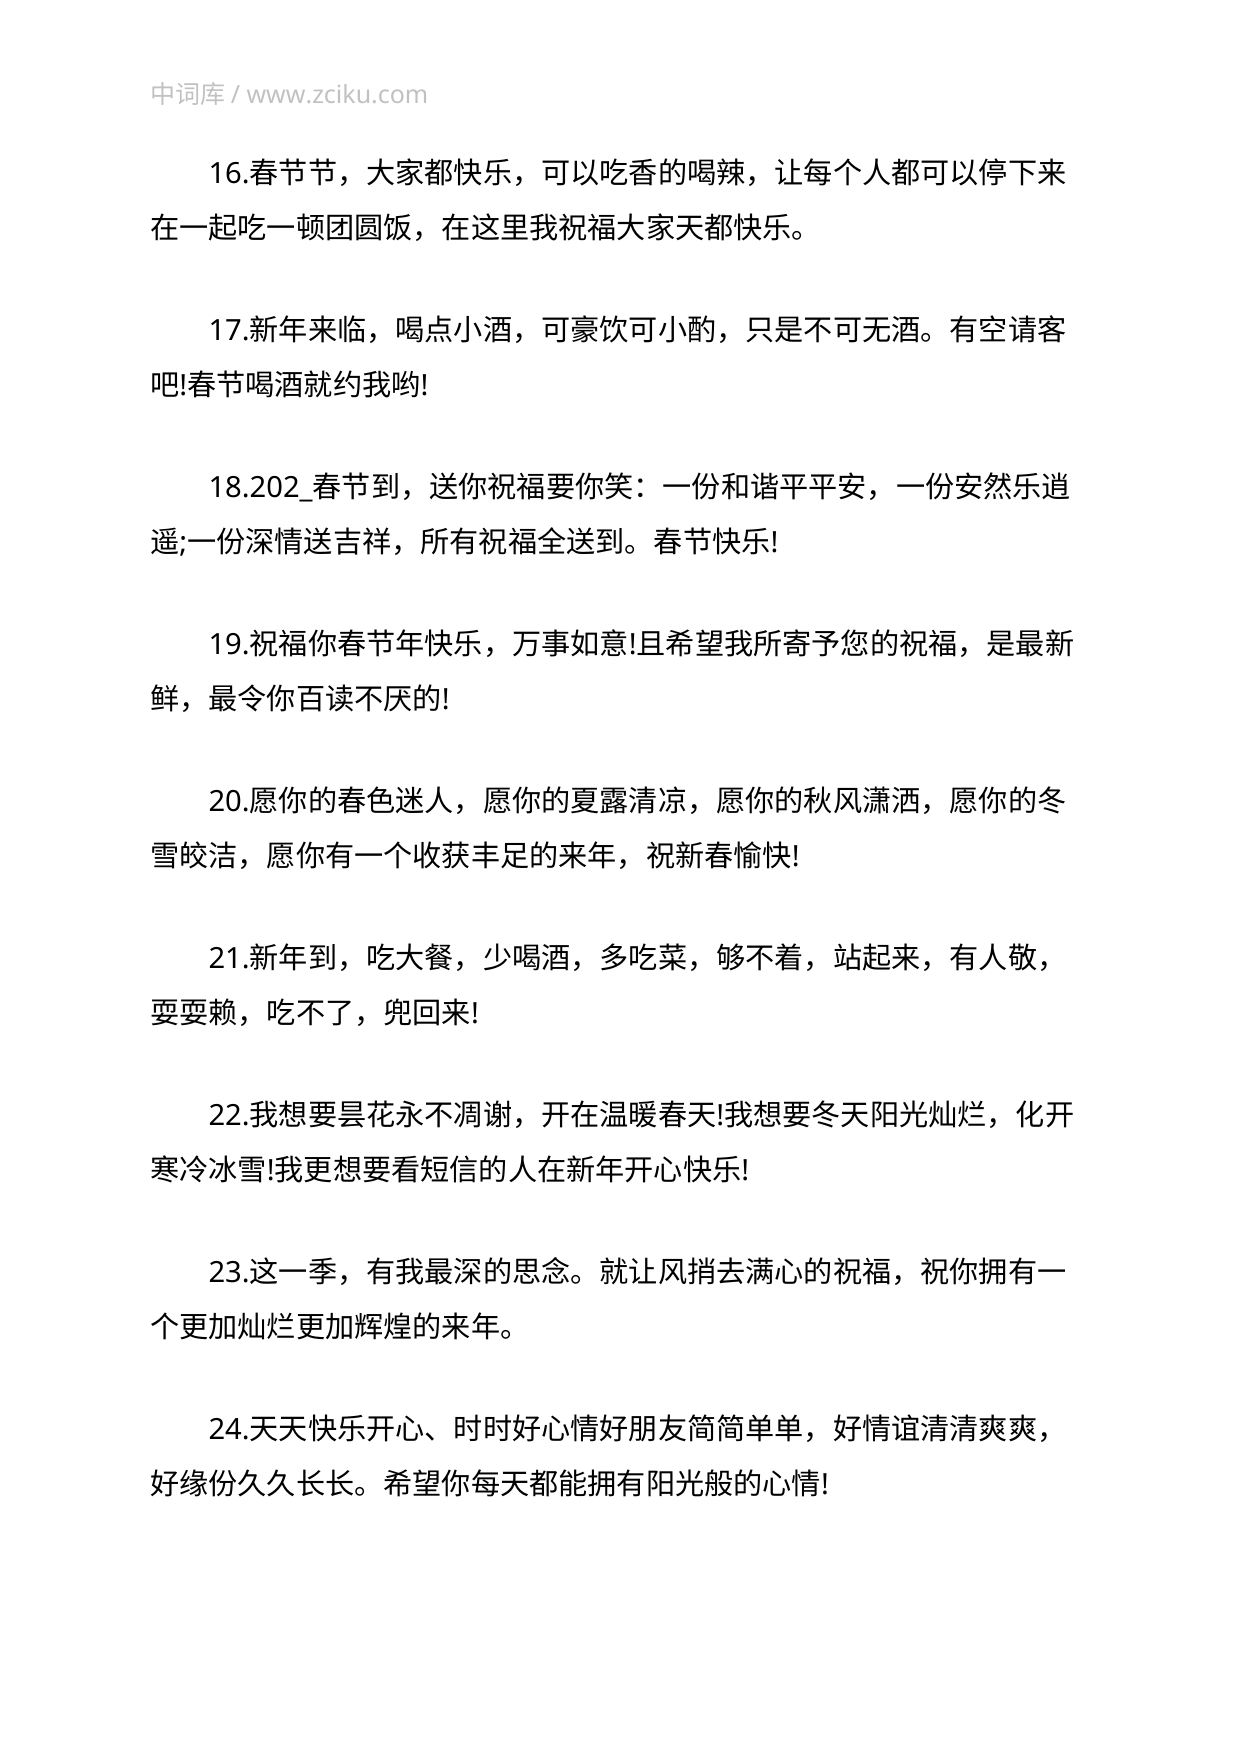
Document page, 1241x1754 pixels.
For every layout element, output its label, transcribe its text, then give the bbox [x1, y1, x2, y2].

text 17.新年来临，喝点小酒，可豪饮可小酌，只是不可无酒。有空请客吧!春节喝酒就约我哟! [150, 307, 1090, 404]
text 22.我想要昙花永不凋谢，开在温暖春天!我想要冬天阳光灿烂，化开寒冷冰雪!我更想要看短信的人在新年开心快乐! [150, 1092, 1090, 1189]
text 19.祝福你春节年快乐，万事如意!且希望我所寄予您的祝福，是最新鲜，最令你百读不厌的! [150, 621, 1090, 718]
text 16.春节节，大家都快乐，可以吃香的喝辣，让每个人都可以停下来在一起吃一顿团圆饭，在这里我祝福大家天都快乐。 [150, 150, 1090, 247]
text 23.这一季，有我最深的思念。就让风捎去满心的祝福，祝你拥有一个更加灿烂更加辉煌的来年。 [150, 1249, 1090, 1346]
text 20.愿你的春色迷人，愿你的夏露清凉，愿你的秋风潇洒，愿你的冬雪皎洁，愿你有一个收获丰足的来年，祝新春愉快! [150, 778, 1090, 875]
text 18.202_春节到，送你祝福要你笑：一份和谐平平安，一份安然乐逍遥;一份深情送吉祥，所有祝福全送到。春节快乐! [150, 464, 1090, 561]
text 24.天天快乐开心、时时好心情好朋友简简单单，好情谊清清爽爽，好缘份久久长长。希望你每天都能拥有阳光般的心情! [150, 1405, 1090, 1503]
text 21.新年到，吃大餐，少喝酒，多吃菜，够不着，站起来，有人敬，耍耍赖，吃不了，兜回来! [150, 935, 1090, 1032]
